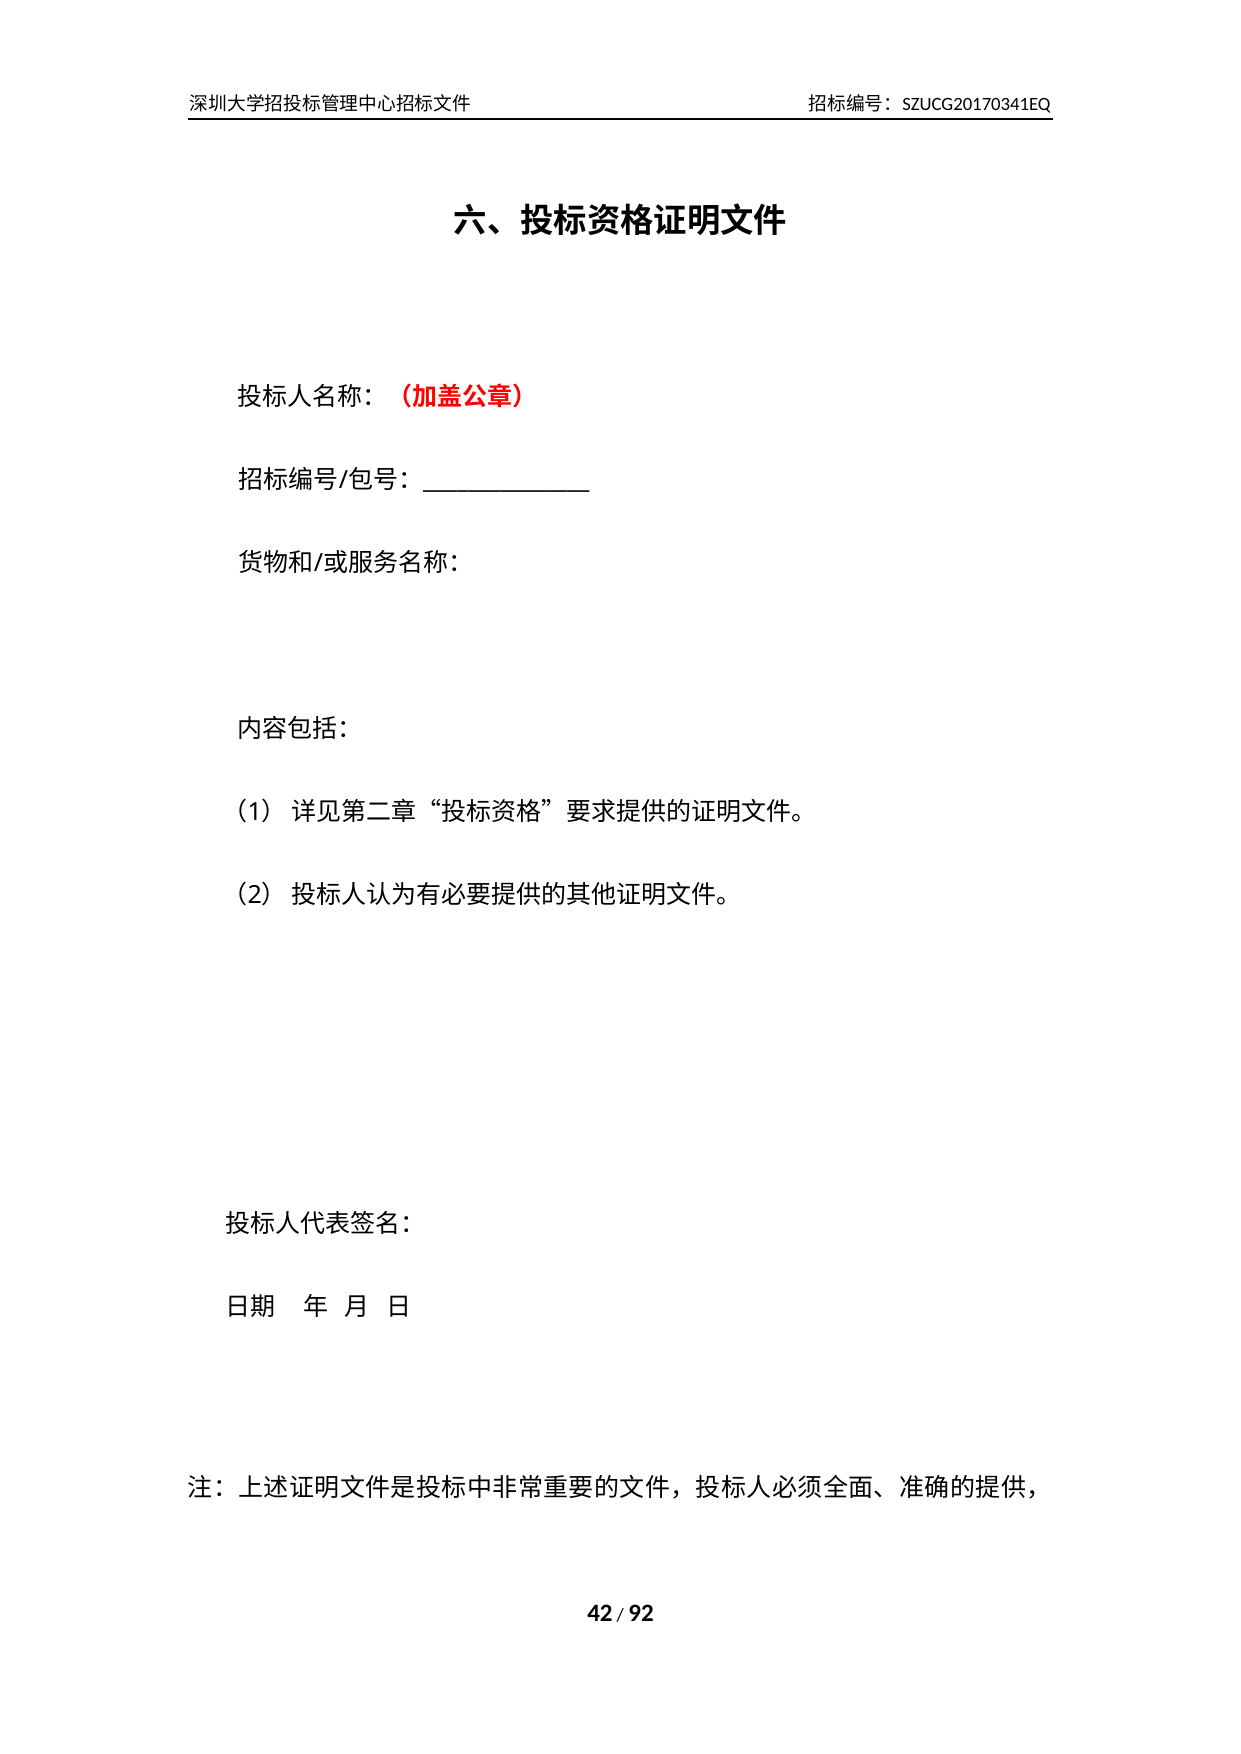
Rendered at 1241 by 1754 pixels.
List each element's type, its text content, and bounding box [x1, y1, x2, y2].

subtitle 六、投标资格证明文件 [187, 186, 1053, 251]
text 货物和/或服务名称： [187, 528, 1053, 593]
list 投标人认为有必要提供的其他证明文件。 [222, 860, 1053, 925]
list 详见第二章“投标资格”要求提供的证明文件。 [222, 777, 1053, 842]
text 内容包括： [187, 694, 1053, 759]
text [187, 1453, 1053, 1518]
text 投标人名称：（加盖公章） [187, 362, 1053, 427]
text 招标编号/包号：_______________ [187, 445, 1053, 510]
text 日期 年 月 日 [187, 1272, 1053, 1337]
text 投标人代表签名： [187, 1189, 1053, 1254]
